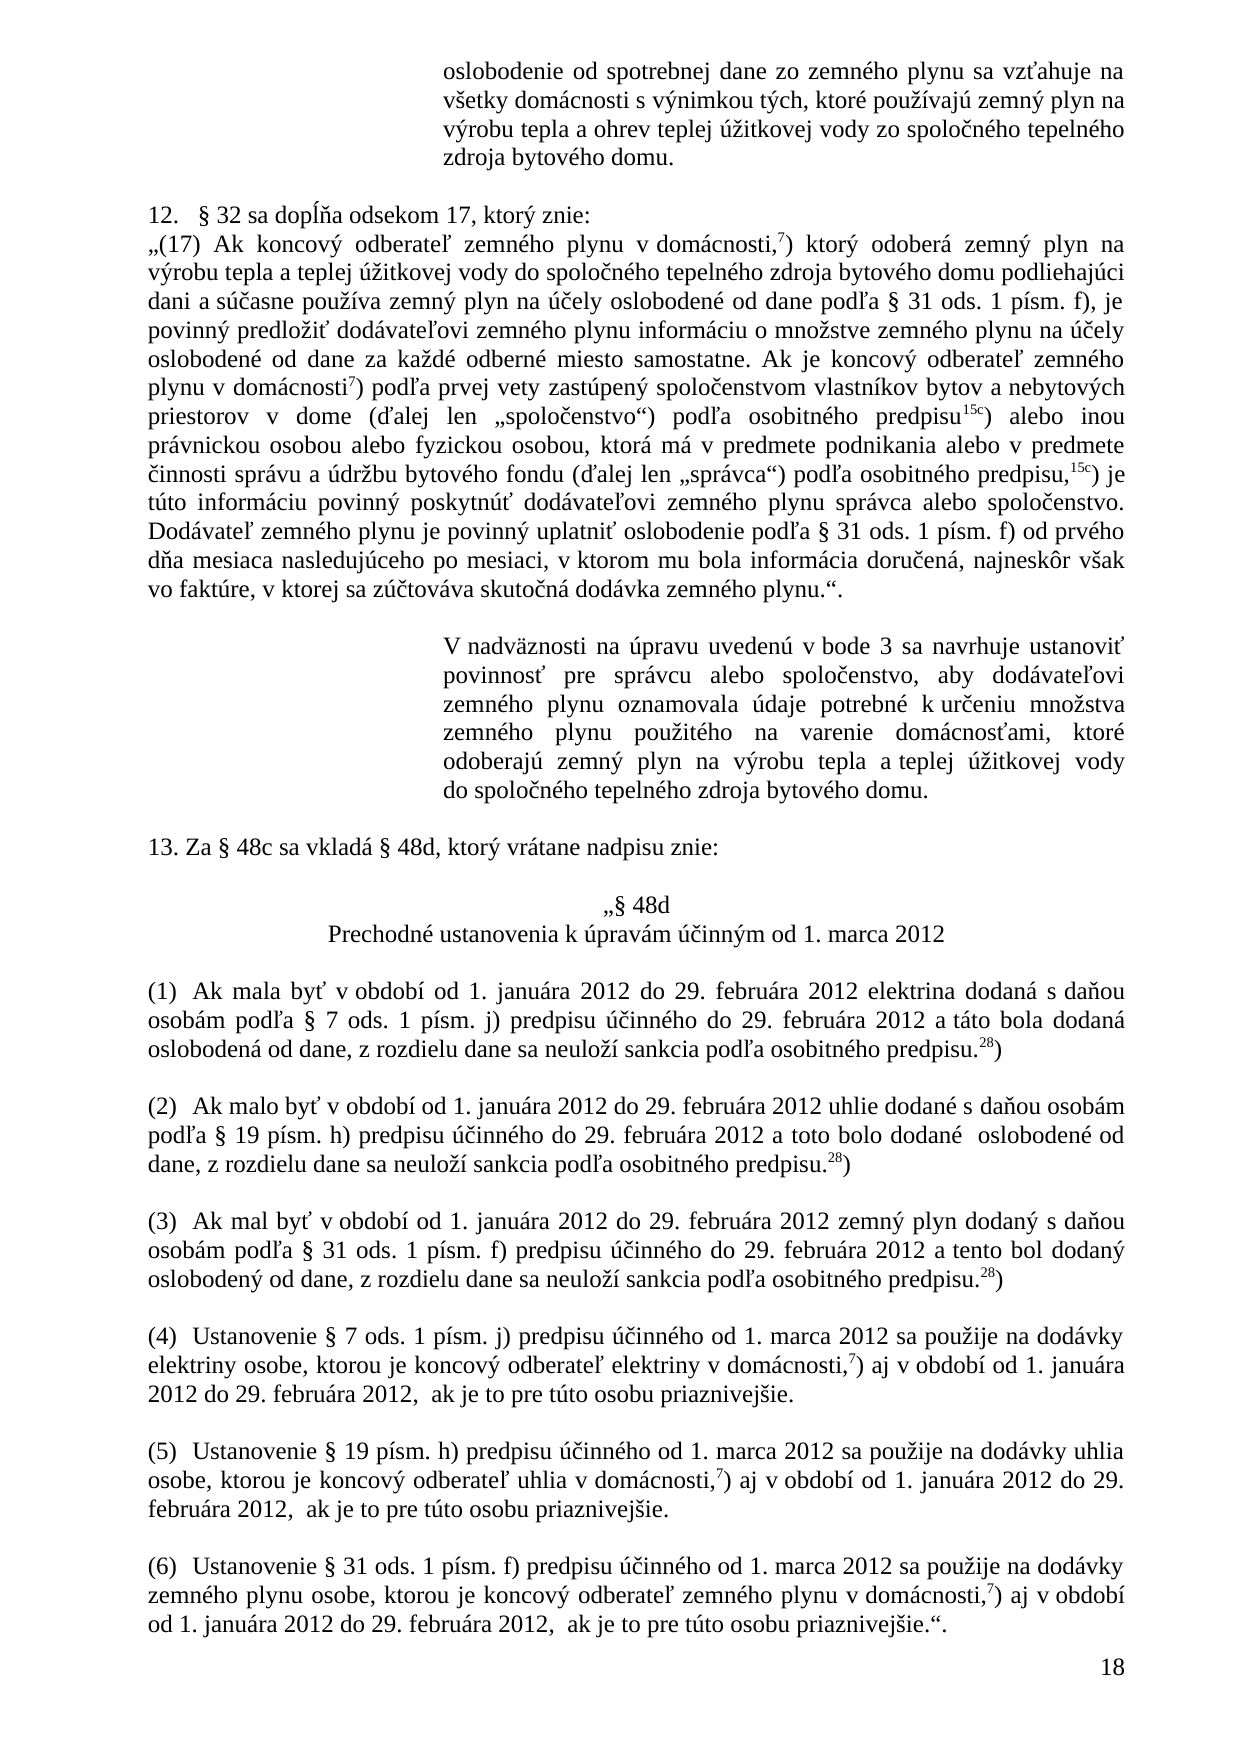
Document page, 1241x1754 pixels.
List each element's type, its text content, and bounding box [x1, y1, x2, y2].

list Ak malo byť v období od 1. januára 2012 do 29. februára 2012 uhlie dodané s daňou osobám podľa § 19 písm. h) predpisu účinného do 29. februára 2012 a toto bolo dodané oslobodené od dane, z rozdielu dane sa neuloží sankcia podľa osobitného predpisu.28) [148, 1091, 1125, 1177]
list Ustanovenie § 19 písm. h) predpisu účinného od 1. marca 2012 sa použije na dodávky uhlia osobe, ktorou je koncový odberateľ uhlia v domácnosti,7) aj v období od 1. januára 2012 do 29. februára 2012, ak je to pre túto osobu priaznivejšie. [148, 1436, 1125, 1522]
list Za § 48c sa vkladá § 48d, ktorý vrátane nadpisu znie: [148, 832, 1125, 861]
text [443, 56, 1125, 171]
text Prechodné ustanovenia k úpravám účinným od 1. marca 2012 [148, 919, 1125, 947]
text „§ 48d [148, 890, 1125, 919]
text V nadväznosti na úpravu uvedenú v bode 3 sa navrhuje ustanoviť povinnosť pre správcu alebo spoločenstvo, aby dodávateľovi zemného plynu oznamovala údaje potrebné k určeniu množstva zemného plynu použitého na varenie domácnosťami, ktoré odoberajú zemný plyn na výrobu tepla a teplej úžitkovej vody do spoločného tepelného zdroja bytového domu. [443, 631, 1125, 804]
list Ak mala byť v období od 1. januára 2012 do 29. februára 2012 elektrina dodaná s daňou osobám podľa § 7 ods. 1 písm. j) predpisu účinného do 29. februára 2012 a táto bola dodaná oslobodená od dane, z rozdielu dane sa neuloží sankcia podľa osobitného predpisu.28) [148, 976, 1125, 1062]
list Ak mal byť v období od 1. januára 2012 do 29. februára 2012 zemný plyn dodaný s daňou osobám podľa § 31 ods. 1 písm. f) predpisu účinného do 29. februára 2012 a tento bol dodaný oslobodený od dane, z rozdielu dane sa neuloží sankcia podľa osobitného predpisu.28) [148, 1206, 1125, 1292]
list § 32 sa dopĺňa odsekom 17, ktorý znie: [148, 200, 1125, 229]
text „(17) Ak koncový odberateľ zemného plynu v domácnosti,7) ktorý odoberá zemný plyn na výrobu tepla a teplej úžitkovej vody do spoločného tepelného zdroja bytového domu podliehajúci dani a súčasne používa zemný plyn na účely oslobodené od dane podľa § 31 ods. 1 písm. f), je povinný predložiť dodávateľovi zemného plynu informáciu o množstve zemného plynu na účely oslobodené od dane za každé odberné miesto samostatne. Ak je koncový odberateľ zemného plynu v domácnosti7) podľa prvej vety zastúpený spoločenstvom vlastníkov bytov a nebytových priestorov v dome (ďalej len „spoločenstvo“) podľa osobitného predpisu15c) alebo inou právnickou osobou alebo fyzickou osobou, ktorá má v predmete podnikania alebo v predmete činnosti správu a údržbu bytového fondu (ďalej len „správca“) podľa osobitného predpisu,15c) je túto informáciu povinný poskytnúť dodávateľovi zemného plynu správca alebo spoločenstvo. Dodávateľ zemného plynu je povinný uplatniť oslobodenie podľa § 31 ods. 1 písm. f) od prvého dňa mesiaca nasledujúceho po mesiaci, v ktorom mu bola informácia doručená, najneskôr však vo faktúre, v ktorej sa zúčtováva skutočná dodávka zemného plynu.“. [148, 229, 1125, 602]
list Ustanovenie § 31 ods. 1 písm. f) predpisu účinného od 1. marca 2012 sa použije na dodávky zemného plynu osobe, ktorou je koncový odberateľ zemného plynu v domácnosti,7) aj v období od 1. januára 2012 do 29. februára 2012, ak je to pre túto osobu priaznivejšie.“. [148, 1551, 1125, 1637]
list Ustanovenie § 7 ods. 1 písm. j) predpisu účinného od 1. marca 2012 sa použije na dodávky elektriny osobe, ktorou je koncový odberateľ elektriny v domácnosti,7) aj v období od 1. januára 2012 do 29. februára 2012, ak je to pre túto osobu priaznivejšie. [148, 1321, 1125, 1407]
